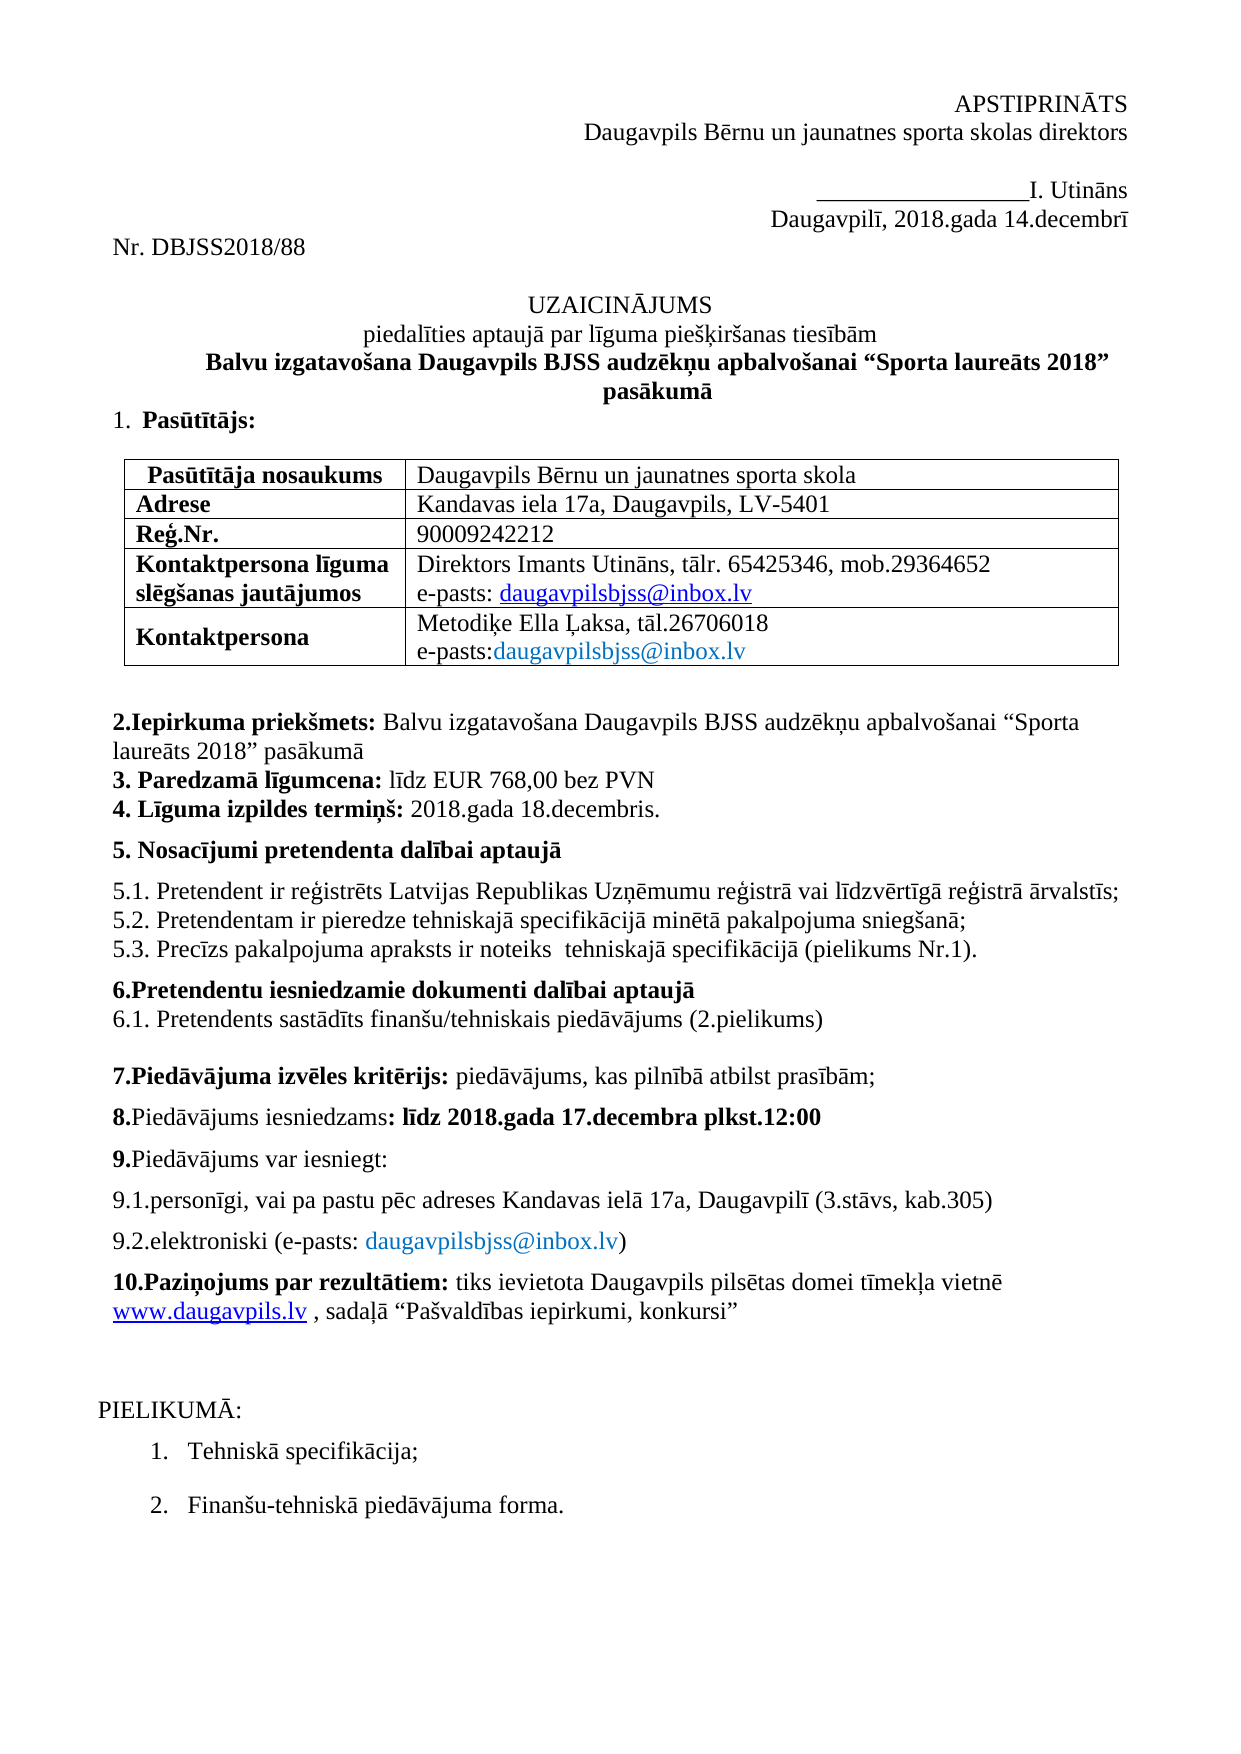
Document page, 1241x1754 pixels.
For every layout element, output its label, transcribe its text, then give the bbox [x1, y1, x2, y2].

table_cell Kandavas iela 17a, Daugavpils, LV-5401 [406, 490, 1118, 518]
text 6.1. Pretendents sastādīts finanšu/tehniskais piedāvājums (2.pielikums) [112, 1004, 1128, 1032]
list Pasūtītājs: [112, 405, 1128, 434]
text 5.1. Pretendent ir reģistrēts Latvijas Republikas Uzņēmumu reģistrā vai līdzvērtīgā reģistrā ārvalstīs; [112, 876, 1128, 905]
table_cell Adrese [125, 490, 405, 518]
table_cell 90009242212 [406, 519, 1118, 548]
text Pielikumā: [98, 1395, 1128, 1424]
table_cell Direktors Imants Utināns, tālr. 65425346, mob.29364652 e-pasts: daugavpilsbjss@inbox.lv [406, 549, 1118, 607]
text 3. Paredzamā līgumcena: līdz EUR 768,00 bez PVN [112, 765, 1128, 794]
text _________________I. Utināns [112, 175, 1128, 204]
text 9.2.elektroniski (e-pasts: daugavpilsbjss@inbox.lv) [112, 1226, 1128, 1255]
text 9.Piedāvājums var iesniegt: [112, 1144, 1128, 1172]
table_cell Kontaktpersona [125, 608, 405, 665]
table_cell Kontaktpersona līguma slēgšanas jautājumos [125, 549, 405, 607]
text 5. Nosacījumi pretendenta dalībai aptaujā [112, 835, 1128, 864]
text piedalīties aptaujā par līguma piešķiršanas tiesībām [112, 319, 1128, 347]
text 4. Līguma izpildes termiņš: 2018.gada 18.decembris. [112, 794, 1128, 822]
list Finanšu-tehniskā piedāvājuma forma. [150, 1490, 1128, 1519]
text 10.Paziņojums par rezultātiem: tiks ievietota Daugavpils pilsētas domei tīmekļa vietnē www.daugavpils.lv , sadaļā “Pašvaldības iepirkumi, konkursi” [112, 1267, 1128, 1325]
text 9.1.personīgi, vai pa pastu pēc adreses Kandavas ielā 17a, Daugavpilī (3.stāvs, kab.305) [112, 1185, 1128, 1214]
text 5.3. Precīzs pakalpojuma apraksts ir noteiks tehniskajā specifikācijā (pielikums Nr.1). [112, 934, 1128, 962]
table_cell Reģ.Nr. [125, 519, 405, 548]
text 7.Piedāvājuma izvēles kritērijs: piedāvājums, kas pilnībā atbilst prasībām; [112, 1061, 1128, 1090]
text 2.Iepirkuma priekšmets: Balvu izgatavošana Daugavpils BJSS audzēkņu apbalvošanai “Sporta laureāts 2018” pasākumā [112, 707, 1128, 765]
text 6.Pretendentu iesniedzamie dokumenti dalībai aptaujā [112, 975, 1128, 1004]
text Daugavpilī, 2018.gada 14.decembrī [112, 204, 1128, 232]
list Balvu izgatavošana Daugavpils BJSS audzēkņu apbalvošanai “Sporta laureāts 2018” pasākumā [187, 347, 1128, 405]
table_header Daugavpils Bērnu un jaunatnes sporta skola [406, 460, 1118, 488]
text 8.Piedāvājums iesniedzams: līdz 2018.gada 17.decembra plkst.12:00 [112, 1102, 1128, 1131]
text UZAICINĀJUMS [112, 290, 1128, 319]
text apstiprinĀts Daugavpils Bērnu un jaunatnes sporta skolas direktors [112, 89, 1128, 146]
table_cell Metodiķe Ella Ļaksa, tāl.26706018 e-pasts:daugavpilsbjss@inbox.lv [406, 608, 1118, 665]
list Tehniskā specifikācija; [150, 1436, 1128, 1465]
table_header Pasūtītāja nosaukums [125, 460, 405, 488]
text 5.2. Pretendentam ir pieredze tehniskajā specifikācijā minētā pakalpojuma sniegšanā; [112, 905, 1128, 934]
text Nr. DBJSS2018/88 [112, 232, 1128, 261]
